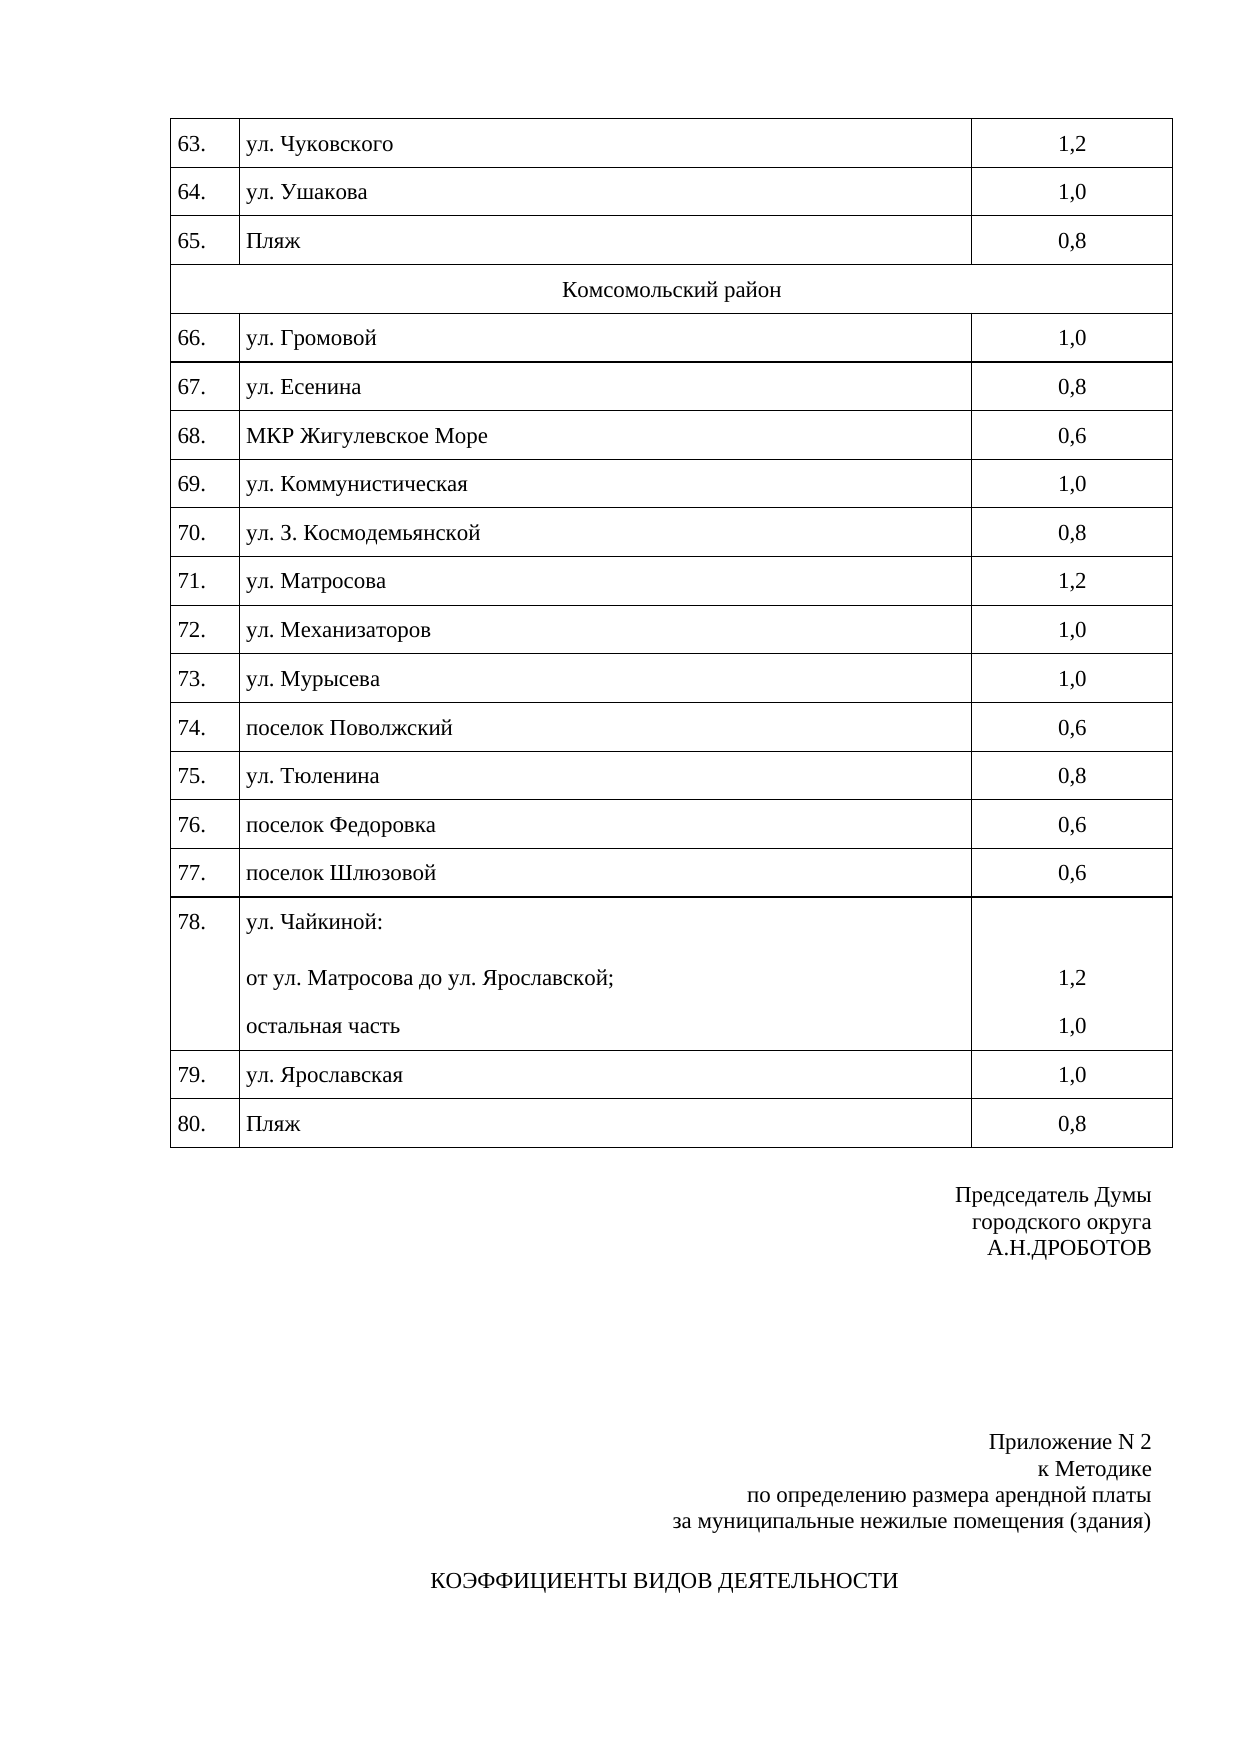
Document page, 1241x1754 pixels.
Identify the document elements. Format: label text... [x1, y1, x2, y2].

table_cell 74. [171, 703, 239, 751]
text КОЭФФИЦИЕНТЫ ВИДОВ ДЕЯТЕЛЬНОСТИ [177, 1567, 1152, 1593]
table_cell 1,0 [972, 606, 1172, 653]
text городского округа [177, 1208, 1152, 1234]
table_cell 65. [171, 216, 239, 264]
table_cell Пляж [240, 1099, 971, 1147]
table_cell 1,0 [972, 1051, 1172, 1098]
table_cell 79. [171, 1051, 239, 1098]
table_cell 0,6 [972, 849, 1172, 896]
table_cell 0,8 [972, 216, 1172, 264]
table_cell 63. [171, 119, 239, 167]
table_cell ул. Механизаторов [240, 606, 971, 653]
table_cell поселок Поволжский [240, 703, 971, 751]
table_cell остальная часть [240, 1001, 971, 1049]
table_cell 0,6 [972, 703, 1172, 751]
table_cell 0,6 [972, 411, 1172, 459]
table_cell ул. Громовой [240, 314, 971, 361]
table_cell МКР Жигулевское Море [240, 411, 971, 459]
table_cell 80. [171, 1099, 239, 1147]
table_cell 1,0 [972, 168, 1172, 215]
table_cell 0,8 [972, 752, 1172, 799]
text А.Н.ДРОБОТОВ [177, 1234, 1152, 1261]
table_cell 1,0 [972, 1001, 1172, 1049]
table_cell 64. [171, 168, 239, 215]
table_cell 70. [171, 508, 239, 556]
table_cell ул. Мурысева [240, 654, 971, 702]
table_cell ул. Чуковского [240, 119, 971, 167]
table_cell 78. [171, 898, 239, 1049]
table_cell поселок Федоровка [240, 800, 971, 848]
table_cell 0,8 [972, 508, 1172, 556]
table_cell ул. Коммунистическая [240, 460, 971, 507]
table_cell 1,2 [972, 952, 1172, 1001]
table_cell ул. Есенина [240, 363, 971, 410]
table_cell ул. Тюленина [240, 752, 971, 799]
table_cell 66. [171, 314, 239, 361]
table_cell 0,6 [972, 800, 1172, 848]
text за муниципальные нежилые помещения (здания) [177, 1507, 1152, 1534]
text к Методике [177, 1454, 1152, 1481]
table_cell от ул. Матросова до ул. Ярославской; [240, 952, 971, 1001]
table_cell Пляж [240, 216, 971, 264]
table_cell 1,0 [972, 314, 1172, 361]
table_cell 68. [171, 411, 239, 459]
text по определению размера арендной платы [177, 1481, 1152, 1507]
table_cell 69. [171, 460, 239, 507]
table_cell 0,8 [972, 363, 1172, 410]
table_cell 72. [171, 606, 239, 653]
table_cell 75. [171, 752, 239, 799]
text Председатель Думы [177, 1181, 1152, 1208]
table_cell 71. [171, 557, 239, 604]
table_cell поселок Шлюзовой [240, 849, 971, 896]
table_cell ул. Ярославская [240, 1051, 971, 1098]
table_cell 1,2 [972, 119, 1172, 167]
table_cell 73. [171, 654, 239, 702]
text Приложение N 2 [177, 1428, 1152, 1454]
table_cell 76. [171, 800, 239, 848]
table_cell ул. Матросова [240, 557, 971, 604]
table_cell ул. З. Космодемьянской [240, 508, 971, 556]
table_cell 1,2 [972, 557, 1172, 604]
table_cell ул. Чайкиной: [240, 898, 971, 952]
table_cell 1,0 [972, 654, 1172, 702]
table_cell 1,0 [972, 460, 1172, 507]
table_cell [972, 898, 1172, 952]
table_cell 67. [171, 363, 239, 410]
table_cell Комсомольский район [171, 265, 1172, 313]
table_cell 77. [171, 849, 239, 896]
table_cell 0,8 [972, 1099, 1172, 1147]
table_cell ул. Ушакова [240, 168, 971, 215]
